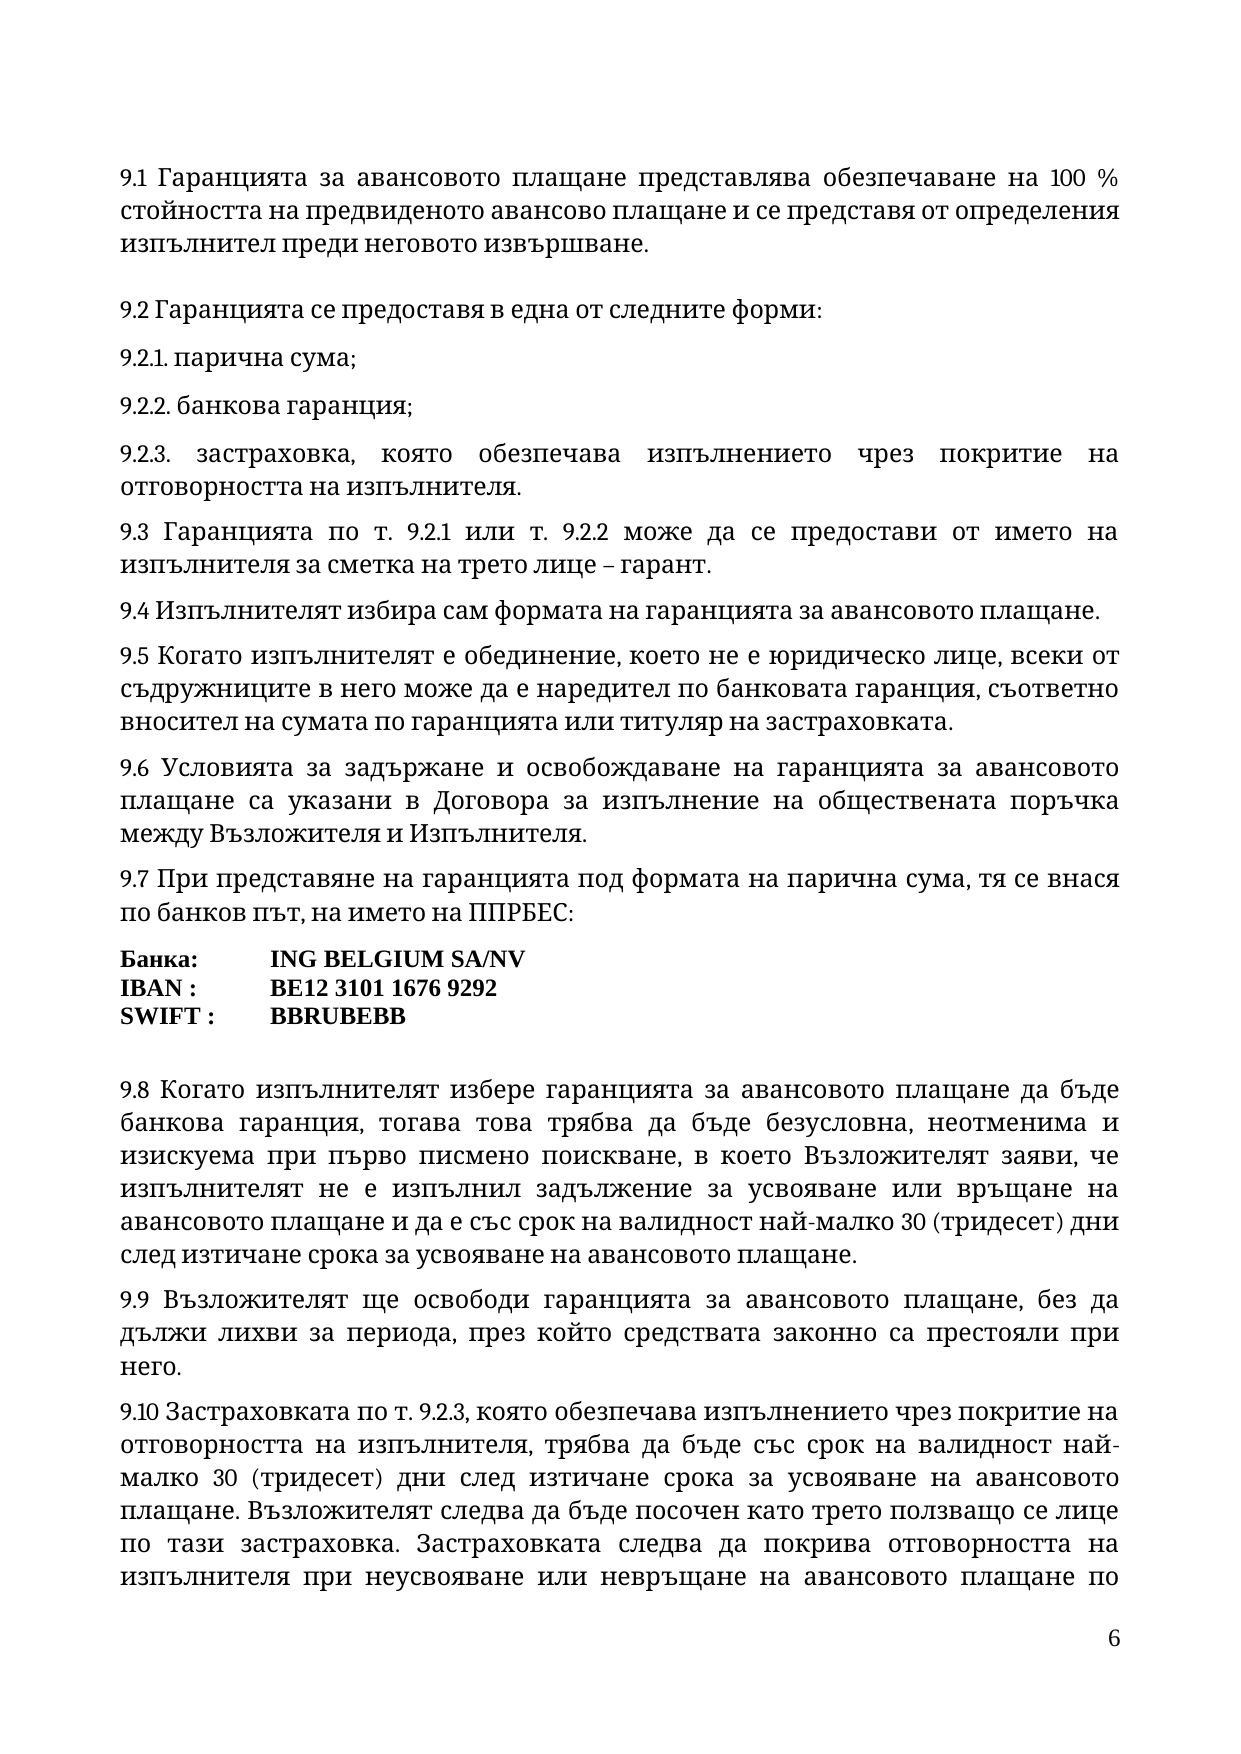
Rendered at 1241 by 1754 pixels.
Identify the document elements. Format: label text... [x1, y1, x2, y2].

text 9.7 При представяне на гаранцията под формата на парична сума, тя се внася по банков път, на името на ППРБЕС: [120, 865, 1120, 927]
text 9.5 Когато изпълнителят е обединение, което не е юридическо лице, всеки от съдружниците в него може да е наредител по банковата гаранция, съответно вносител на сумата по гаранцията или титуляр на застраховката. [120, 642, 1120, 737]
text 9.6 Условията за задържане и освобождаване на гаранцията за авансовото плащане са указани в Договора за изпълнение на обществената поръчка между Възложителя и Изпълнителя. [120, 754, 1120, 849]
text 9.3 Гаранцията по т. 9.2.1 или т. 9.2.2 може да се предостави от името на изпълнителя за сметка на трето лице – гарант. [120, 518, 1120, 580]
text 9.2.1. парична сума; [120, 344, 1120, 372]
text 9.8 Когато изпълнителят избере гаранцията за авансовото плащане да бъде банкова гаранция, тогава това трябва да бъде безусловна, неотменима и изискуема при първо писмено поискване, в което Възложителят заяви, че изпълнителят не е изпълнил задължение за усвояване или връщане на авансовото плащане и да е със срок на валидност най-малко 30 (тридесет) дни след изтичане срока за усвояване на авансовото плащане. [120, 1076, 1120, 1269]
text IBAN : BE12 3101 1676 9292 [120, 973, 1120, 1001]
text 9.2.3. застраховка, която обезпечава изпълнението чрез покритие на отговорността на изпълнителя. [120, 440, 1120, 501]
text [120, 1398, 1120, 1592]
text 9.1 Гаранцията за авансовото плащане представлява обезпечаване на 100 % стойността на предвиденото авансово плащане и се представя от определения изпълнител преди неговото извършване. [120, 163, 1120, 258]
text 9.2 Гаранцията се предоставя в една от следните форми: [120, 296, 1113, 324]
text 9.4 Изпълнителят избира сам формата на гаранцията за авансовото плащане. [120, 597, 1120, 626]
text SWIFT : BBRUBEBB [120, 1001, 1120, 1030]
text 9.2.2. банкова гаранция; [120, 392, 1120, 420]
text Банка: ING BELGIUM SA/NV [120, 944, 1120, 973]
text 9.9 Възложителят ще освободи гаранцията за авансовото плащане, без да дължи лихви за периода, през който средствата законно са престояли при него. [120, 1286, 1120, 1381]
